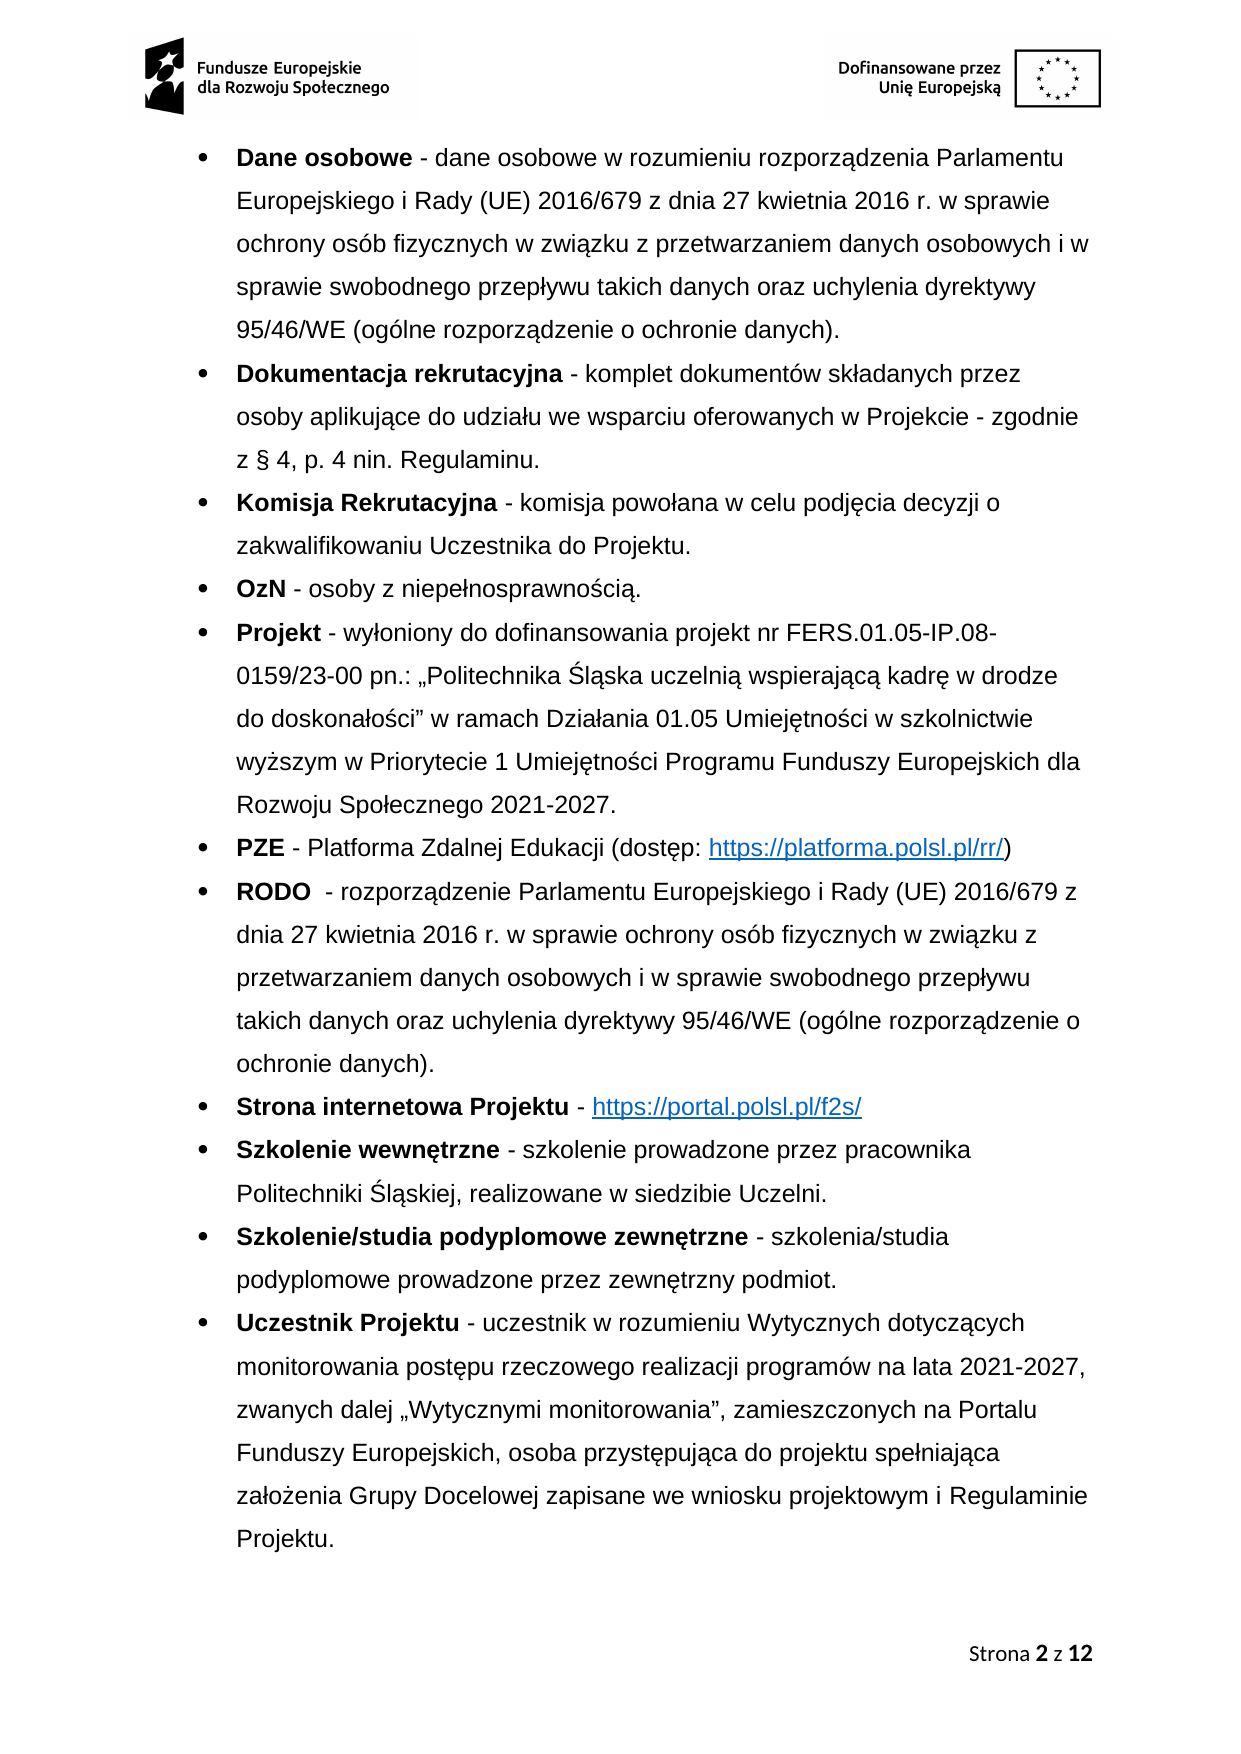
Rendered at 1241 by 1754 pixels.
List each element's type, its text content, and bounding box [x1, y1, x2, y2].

list Dokumentacja rekrutacyjna - komplet dokumentów składanych przez osoby aplikujące do udziału we wsparciu oferowanych w Projekcie - zgodnie z § 4, p. 4 nin. Regulaminu. [199, 358, 1093, 474]
list RODO - rozporządzenie Parlamentu Europejskiego i Rady (UE) 2016/679 z dnia 27 kwietnia 2016 r. w sprawie ochrony osób fizycznych w związku z przetwarzaniem danych osobowych i w sprawie swobodnego przepływu takich danych oraz uchylenia dyrektywy 95/46/WE (ogólne rozporządzenie o ochronie danych). [199, 877, 1093, 1078]
list Dane osobowe - dane osobowe w rozumieniu rozporządzenia Parlamentu Europejskiego i Rady (UE) 2016/679 z dnia 27 kwietnia 2016 r. w sprawie ochrony osób fizycznych w związku z przetwarzaniem danych osobowych i w sprawie swobodnego przepływu takich danych oraz uchylenia dyrektywy 95/46/WE (ogólne rozporządzenie o ochronie danych). [199, 143, 1093, 344]
list Komisja Rekrutacyjna - komisja powołana w celu podjęcia decyzji o zakwalifikowaniu Uczestnika do Projektu. [199, 488, 1093, 560]
list Projekt - wyłoniony do dofinansowania projekt nr FERS.01.05-IP.08-0159/23-00 pn.: „Politechnika Śląska uczelnią wspierającą kadrę w drodze do doskonałości” w ramach Działania 01.05 Umiejętności w szkolnictwie wyższym w Priorytecie 1 Umiejętności Programu Funduszy Europejskich dla Rozwoju Społecznego 2021-2027. [199, 618, 1093, 819]
list Szkolenie/studia podyplomowe zewnętrzne - szkolenia/studia podyplomowe prowadzone przez zewnętrzny podmiot. [199, 1222, 1093, 1294]
list Strona internetowa Projektu - https://portal.polsl.pl/f2s/ [199, 1092, 1093, 1121]
list PZE - Platforma Zdalnej Edukacji (dostęp: https://platforma.polsl.pl/rr/) [199, 833, 1093, 862]
picture [126, 34, 422, 119]
picture [823, 34, 1120, 119]
list OzN - osoby z niepełnosprawnością. [199, 574, 1093, 603]
list Szkolenie wewnętrzne - szkolenie prowadzone przez pracownika Politechniki Śląskiej, realizowane w siedzibie Uczelni. [199, 1136, 1093, 1207]
list Uczestnik Projektu - uczestnik w rozumieniu Wytycznych dotyczących monitorowania postępu rzeczowego realizacji programów na lata 2021-2027, zwanych dalej „Wytycznymi monitorowania”, zamieszczonych na Portalu Funduszy Europejskich, osoba przystępująca do projektu spełniająca założenia Grupy Docelowej zapisane we wniosku projektowym i Regulaminie Projektu. [199, 1308, 1093, 1553]
